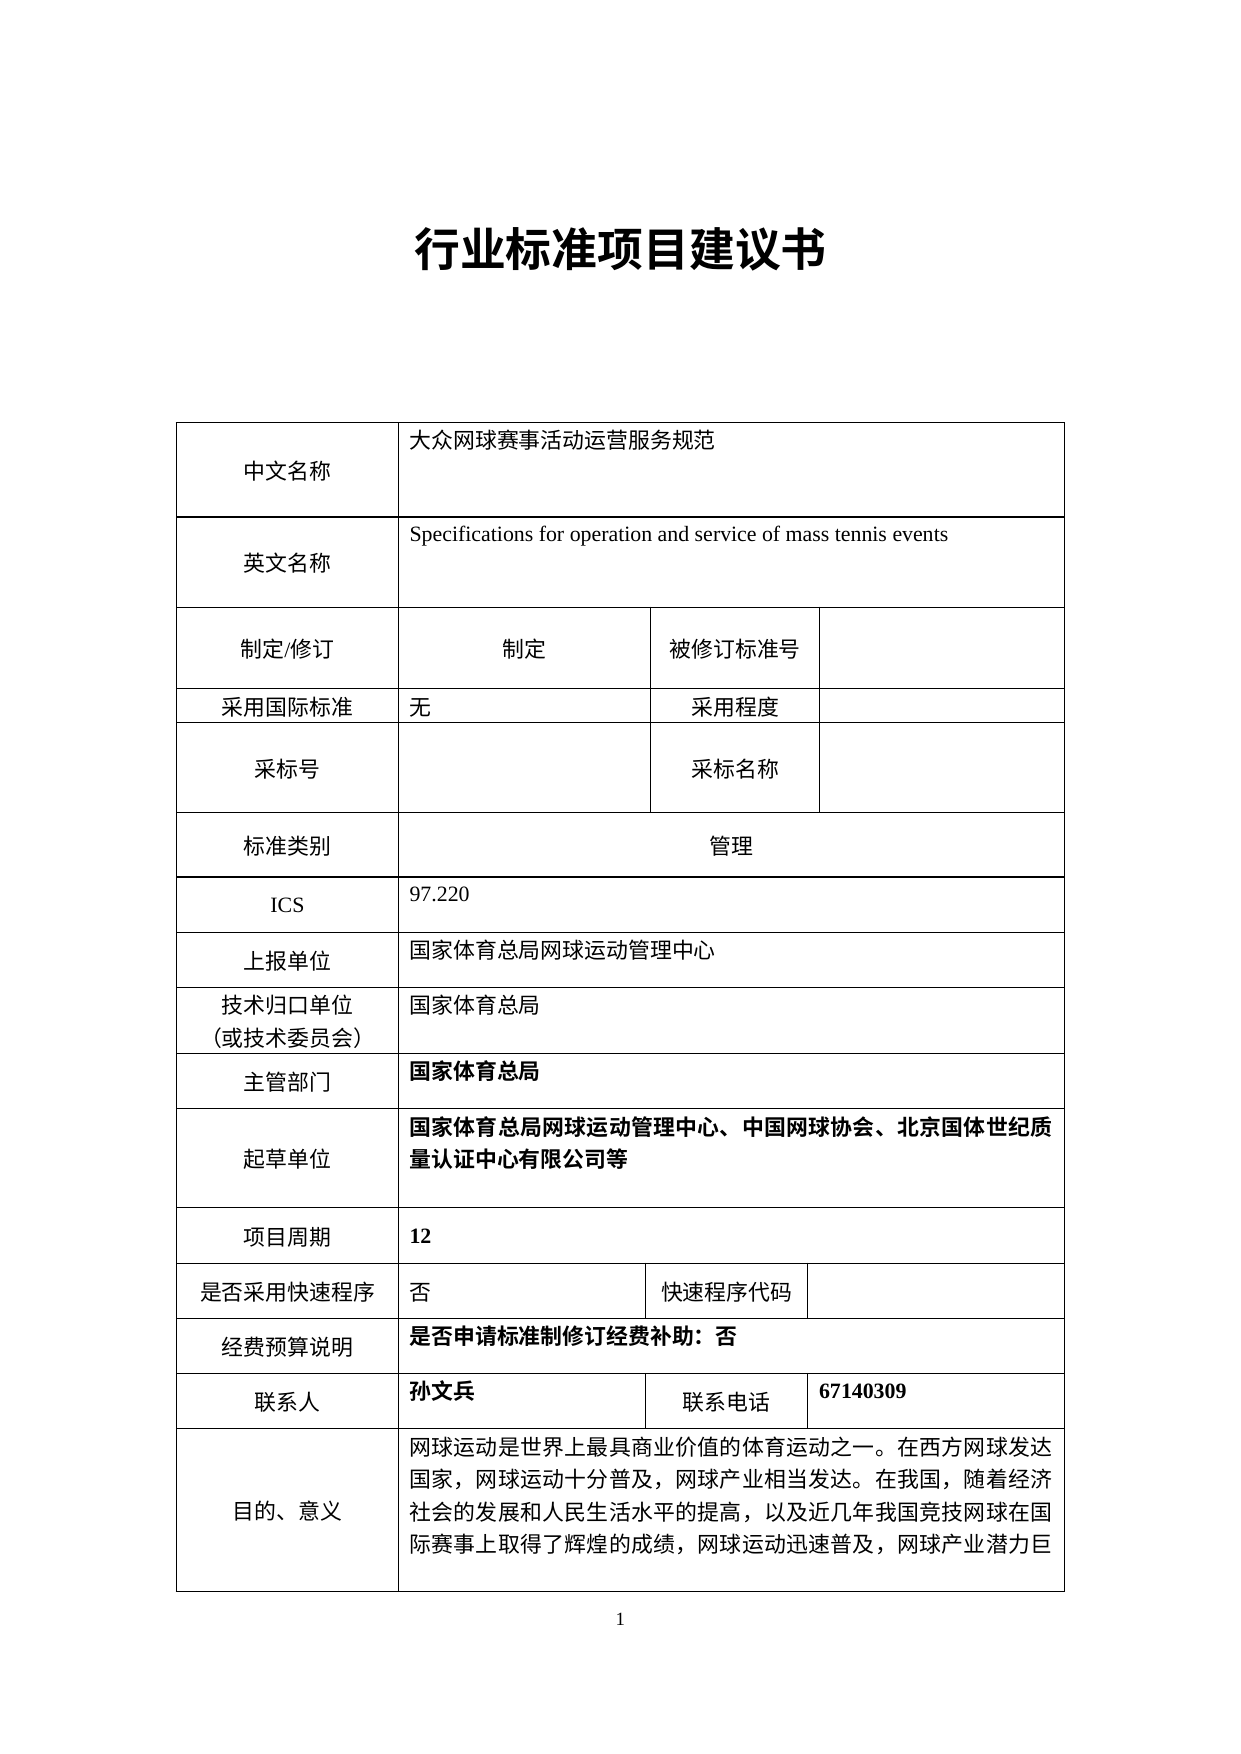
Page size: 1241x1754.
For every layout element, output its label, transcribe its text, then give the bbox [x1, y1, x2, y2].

table_cell [820, 723, 1064, 812]
table_cell 标准类别 [177, 813, 398, 876]
table_cell Specifications for operation and service of mass tennis events [399, 518, 1064, 607]
subtitle 行业标准项目建议书 [187, 197, 1053, 295]
table_cell 起草单位 [177, 1109, 398, 1207]
table_cell 国家体育总局网球运动管理中心 [399, 933, 1064, 987]
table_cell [399, 1429, 1064, 1591]
table_cell 联系人 [177, 1374, 398, 1428]
table_cell [808, 1264, 1064, 1318]
table_cell [820, 689, 1064, 722]
table_cell 是否申请标准制修订经费补助：否 [399, 1319, 1064, 1373]
table_cell 目的、意义 [177, 1429, 398, 1591]
table_cell 经费预算说明 [177, 1319, 398, 1373]
table_header 大众网球赛事活动运营服务规范 [399, 423, 1064, 516]
table_cell 国家体育总局网球运动管理中心、中国网球协会、北京国体世纪质量认证中心有限公司等 [399, 1109, 1064, 1207]
table_cell 英文名称 [177, 518, 398, 607]
table_header 中文名称 [177, 423, 398, 516]
table_cell 是否采用快速程序 [177, 1264, 398, 1318]
table_cell 快速程序代码 [646, 1264, 807, 1318]
table_cell 制定/修订 [177, 608, 398, 688]
table_cell 制定 [399, 608, 650, 688]
table_cell 技术归口单位 （或技术委员会） [177, 988, 398, 1053]
table_cell [820, 608, 1064, 688]
table_cell 采用程度 [651, 689, 819, 722]
table_cell 97.220 [399, 878, 1064, 932]
table_cell [399, 723, 650, 812]
table_cell 被修订标准号 [651, 608, 819, 688]
table_cell 采用国际标准 [177, 689, 398, 722]
table_cell 国家体育总局 [399, 988, 1064, 1053]
table_cell ICS [177, 878, 398, 932]
table_cell 管理 [399, 813, 1064, 876]
table_cell 主管部门 [177, 1054, 398, 1108]
table_cell 采标号 [177, 723, 398, 812]
table_cell 国家体育总局 [399, 1054, 1064, 1108]
table_cell 上报单位 [177, 933, 398, 987]
table_cell 孙文兵 [399, 1374, 645, 1428]
table_cell 项目周期 [177, 1208, 398, 1262]
table_cell 联系电话 [646, 1374, 807, 1428]
table_cell 采标名称 [651, 723, 819, 812]
table_cell 否 [399, 1264, 645, 1318]
table_cell 12 [399, 1208, 1064, 1262]
table_cell 67140309 [808, 1374, 1064, 1428]
